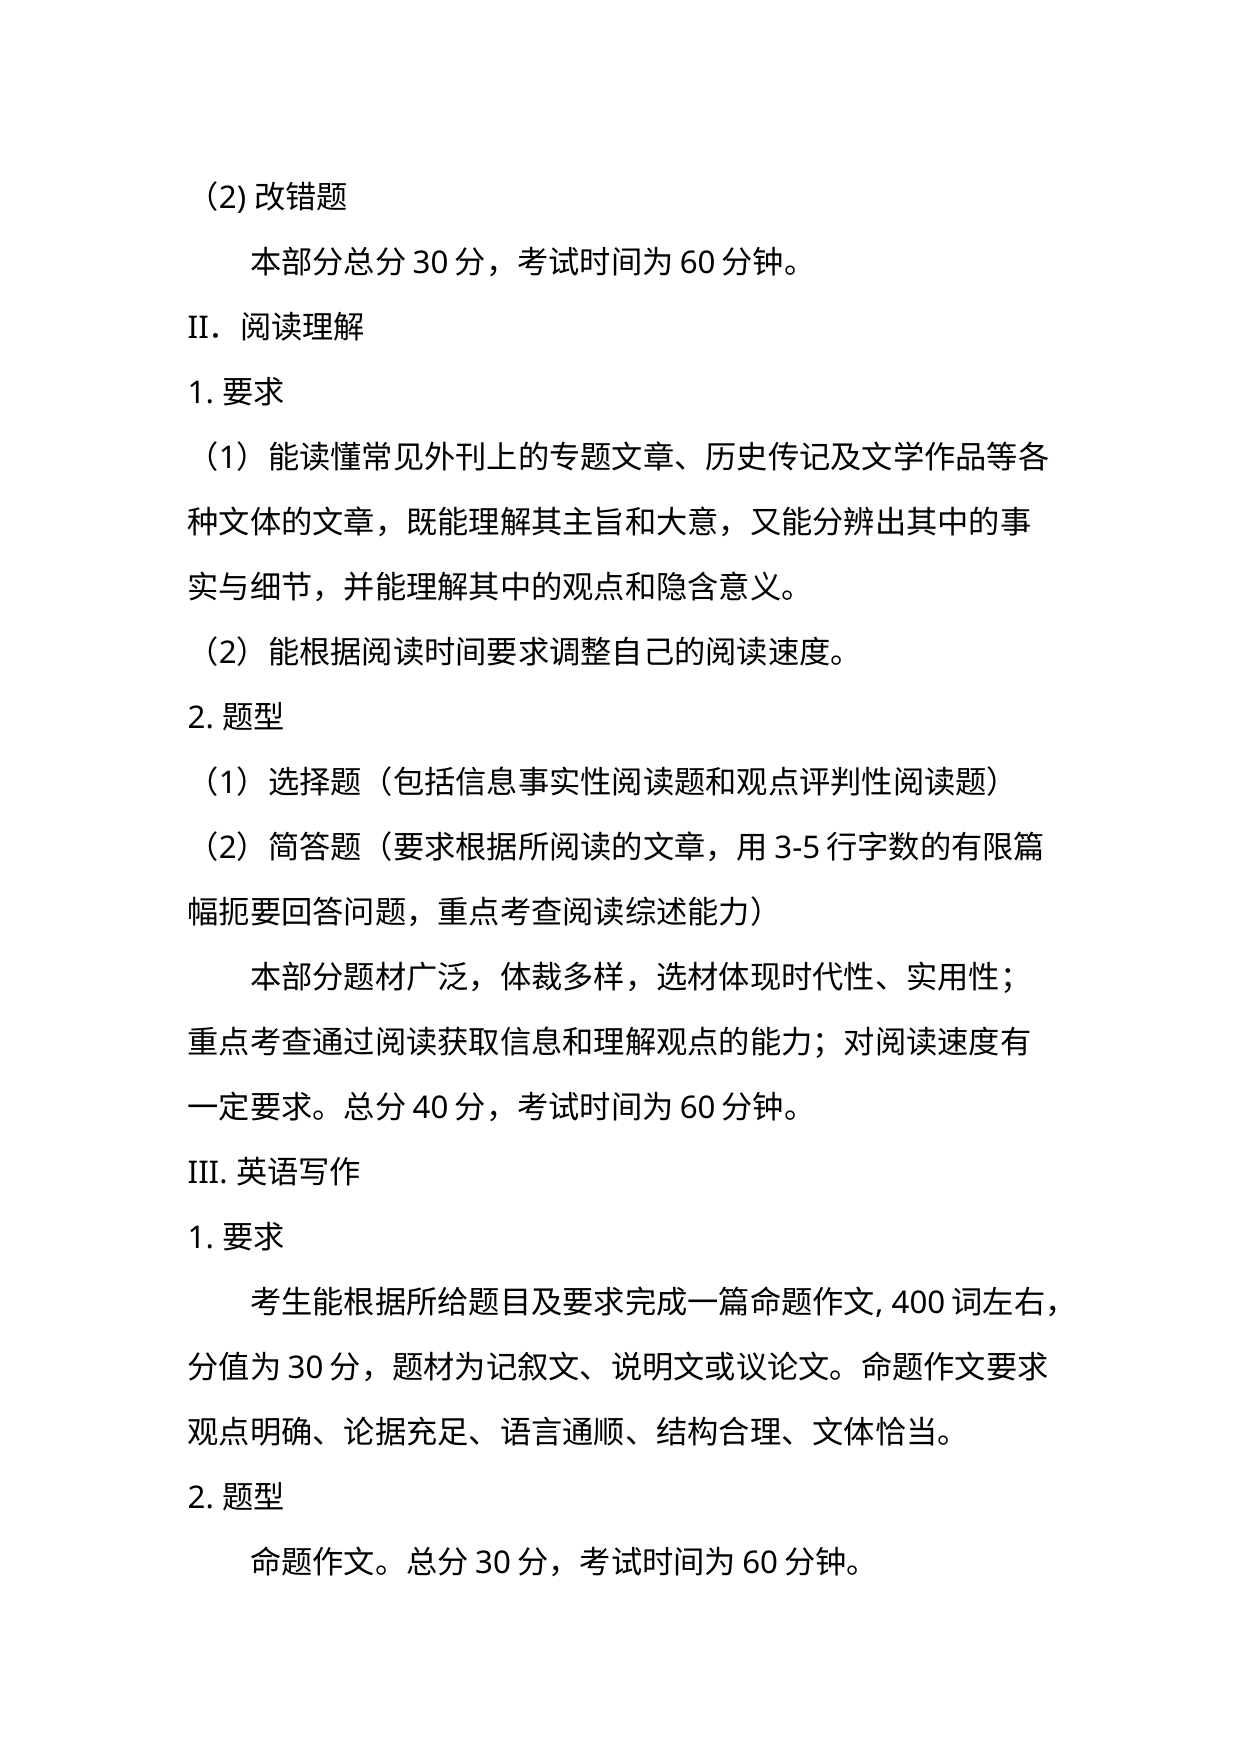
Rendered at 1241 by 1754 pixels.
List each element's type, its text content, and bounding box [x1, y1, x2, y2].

text 1. 要求 [187, 1202, 1053, 1267]
text （2）能根据阅读时间要求调整自己的阅读速度。 [187, 617, 1053, 682]
text 本部分总分30分，考试时间为60分钟。 [187, 227, 1053, 292]
text 2. 题型 [187, 1462, 1053, 1527]
text （2) 改错题 [187, 162, 1053, 227]
text （2）简答题（要求根据所阅读的文章，用3-5行字数的有限篇幅扼要回答问题，重点考查阅读综述能力） [187, 812, 1053, 942]
text （1）能读懂常见外刊上的专题文章、历史传记及文学作品等各种文体的文章，既能理解其主旨和大意，又能分辨出其中的事实与细节，并能理解其中的观点和隐含意义。 [187, 422, 1053, 617]
text 1. 要求 [187, 357, 1053, 422]
text 2. 题型 [187, 682, 1053, 747]
text 考生能根据所给题目及要求完成一篇命题作文, 400词左右，分值为30分，题材为记叙文、说明文或议论文。命题作文要求观点明确、论据充足、语言通顺、结构合理、文体恰当。 [187, 1267, 1053, 1462]
text III. 英语写作 [187, 1137, 1053, 1202]
text II．阅读理解 [187, 292, 1053, 357]
text 命题作文。总分30分，考试时间为60分钟。 [187, 1527, 1053, 1592]
text （1）选择题（包括信息事实性阅读题和观点评判性阅读题） [187, 747, 1053, 812]
text 本部分题材广泛，体裁多样，选材体现时代性、实用性；重点考查通过阅读获取信息和理解观点的能力；对阅读速度有一定要求。总分40分，考试时间为60分钟。 [187, 942, 1053, 1137]
